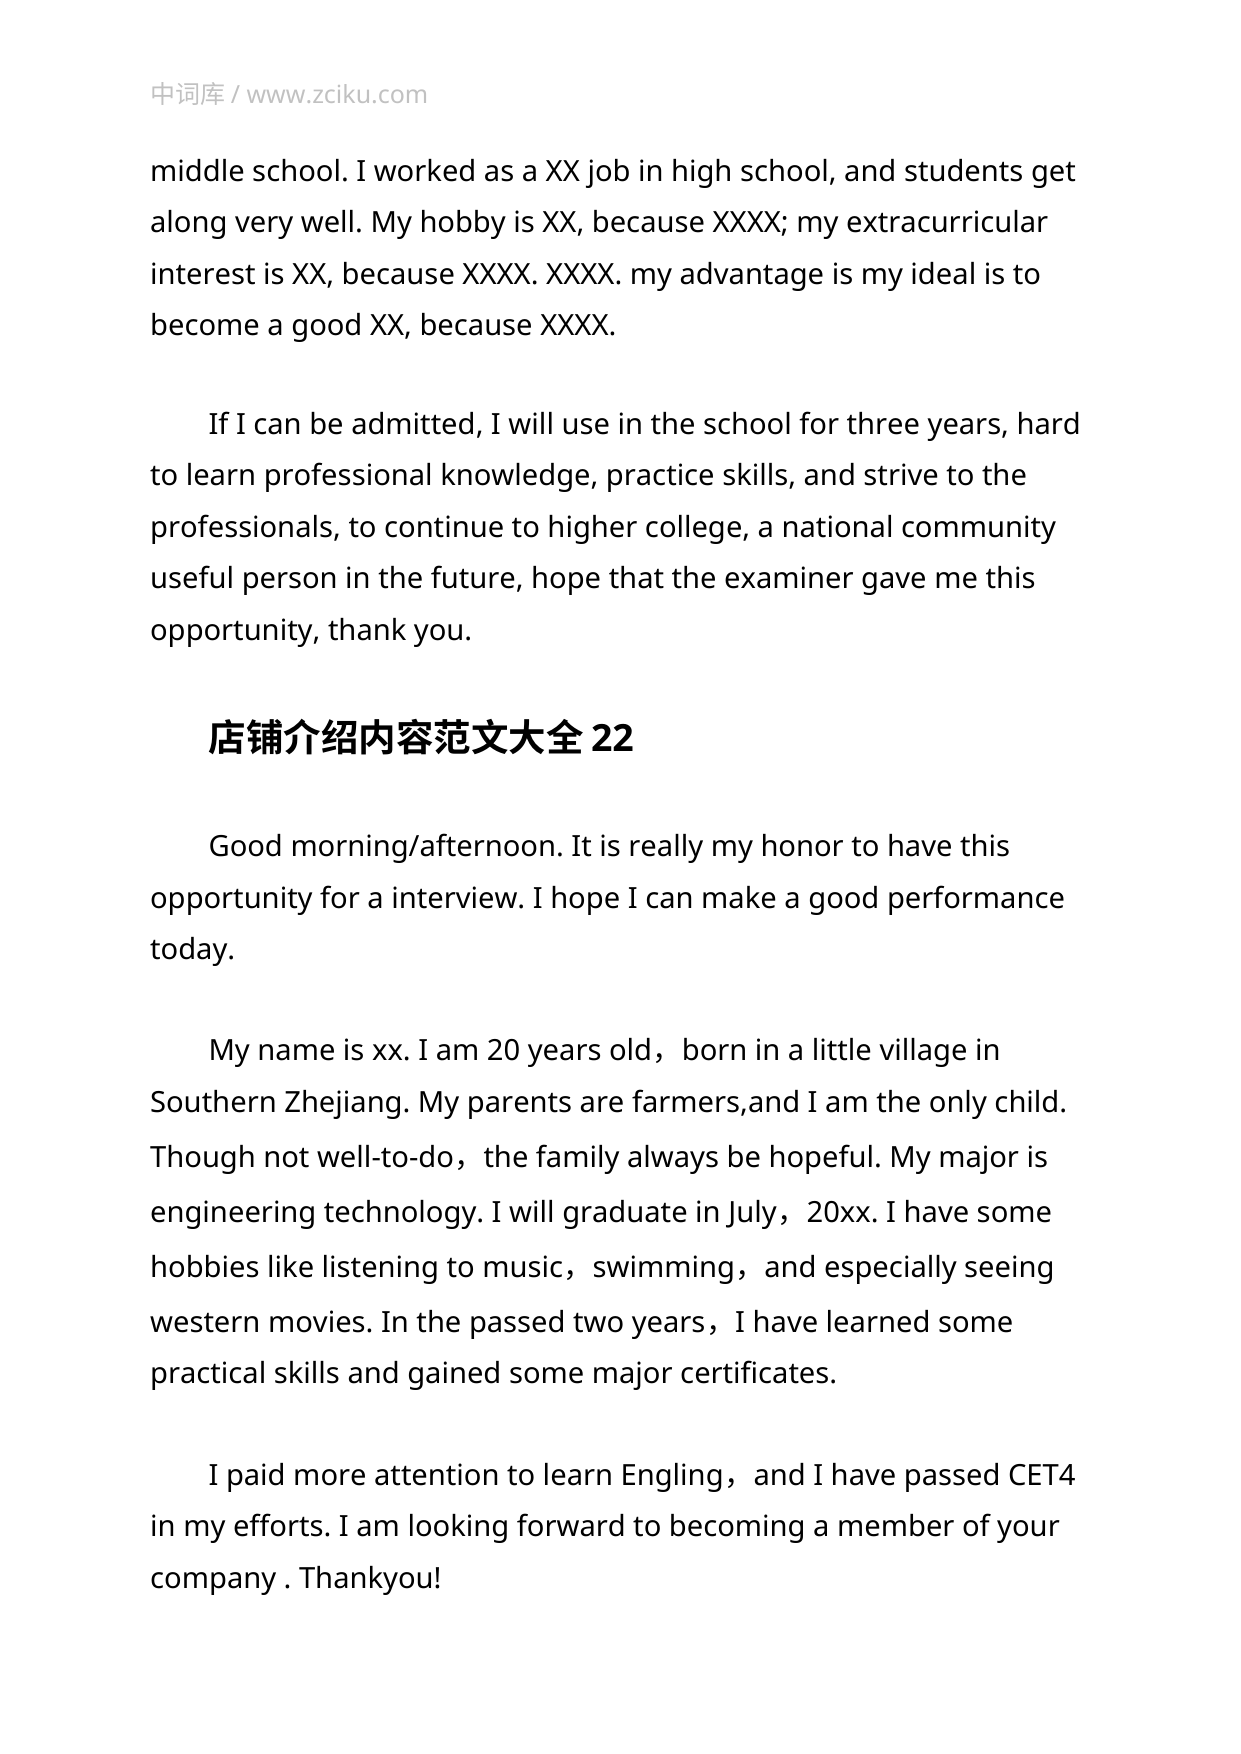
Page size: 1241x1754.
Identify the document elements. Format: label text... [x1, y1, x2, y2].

text I paid more attention to learn Engling，and I have passed CET4 in my efforts. I am looking forward to becoming a member of your company . Thankyou! [150, 1451, 1090, 1597]
text My name is xx. I am 20 years old，born in a little village in Southern Zhejiang. My parents are farmers,and I am the only child. Though not well-to-do，the family always be hopeful. My major is engineering technology. I will graduate in July，20xx. I have some hobbies like listening to music，swimming，and especially seeing western movies. In the passed two years，I have learned some practical skills and gained some major certificates. [150, 1027, 1090, 1392]
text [150, 150, 1090, 344]
text Good morning/afternoon. It is really my honor to have this opportunity for a interview. I hope I can make a good performance today. [150, 825, 1090, 968]
text 店铺介绍内容范文大全22 [150, 708, 1090, 762]
text If I can be admitted, I will use in the school for three years, hard to learn professional knowledge, practice skills, and strive to the professionals, to continue to higher college, a national community useful person in the future, hope that the examiner gave me this opportunity, thank you. [150, 403, 1090, 649]
